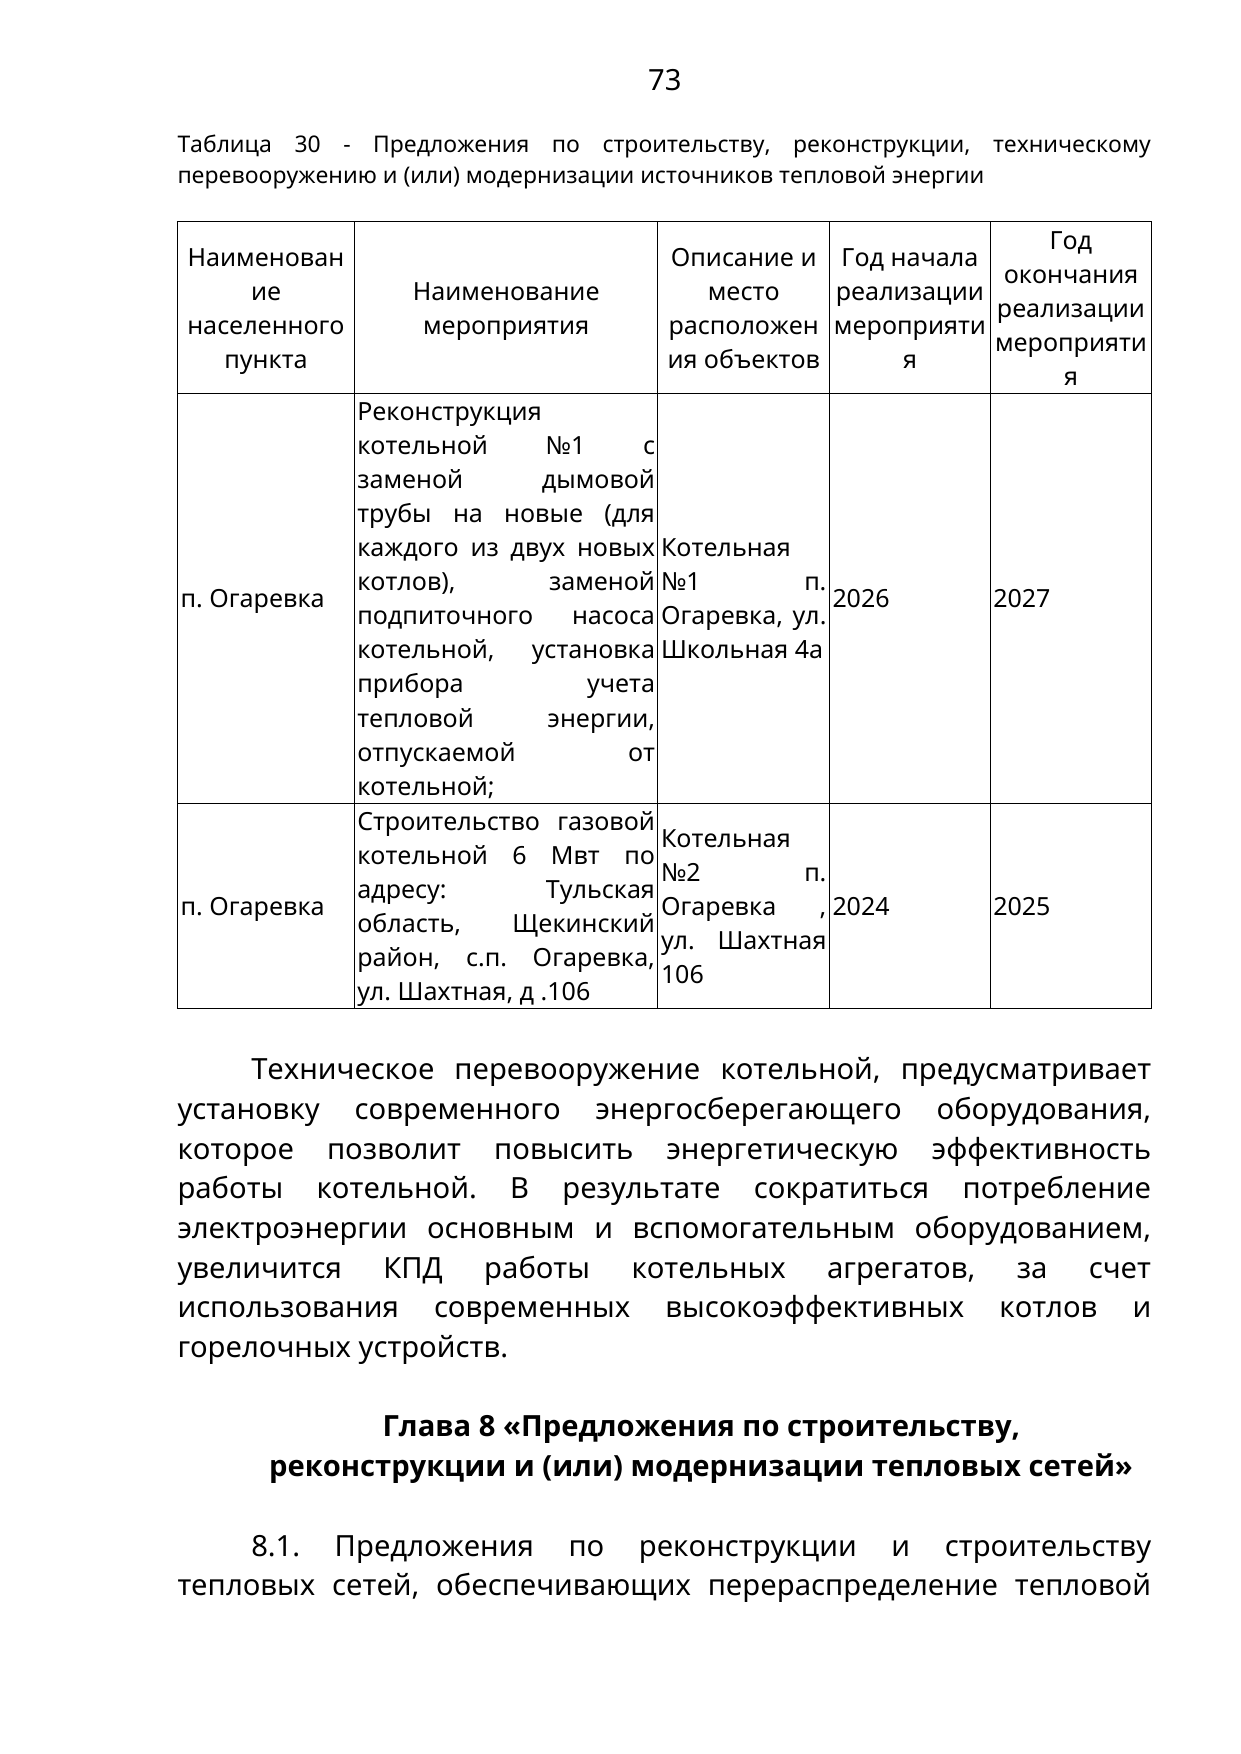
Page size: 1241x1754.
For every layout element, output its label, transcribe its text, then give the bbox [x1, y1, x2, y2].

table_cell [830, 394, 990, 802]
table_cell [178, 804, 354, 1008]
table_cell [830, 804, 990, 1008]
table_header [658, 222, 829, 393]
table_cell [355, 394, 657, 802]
text реконструкции и (или) модернизации тепловых сетей» [177, 1445, 1152, 1485]
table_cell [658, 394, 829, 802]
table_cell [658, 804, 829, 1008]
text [177, 1525, 1152, 1604]
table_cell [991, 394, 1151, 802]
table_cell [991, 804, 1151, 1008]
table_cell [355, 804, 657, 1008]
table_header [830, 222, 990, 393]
text Глава 8 «Предложения по строительству, [177, 1406, 1152, 1445]
text Техническое перевооружение котельной, предусматривает установку современного энергосберегающего оборудования, которое позволит повысить энергетическую эффективность работы котельной. В результате сократиться потребление электроэнергии основным и вспомогательным оборудованием, увеличится КПД работы котельных агрегатов, за счет использования современных высокоэффективных котлов и горелочных устройств. [177, 1048, 1152, 1366]
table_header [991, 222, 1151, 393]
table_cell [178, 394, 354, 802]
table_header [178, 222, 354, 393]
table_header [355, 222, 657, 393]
text Таблица 30 - Предложения по строительству, реконструкции, техническому перевооружению и (или) модернизации источников тепловой энергии [177, 127, 1152, 190]
